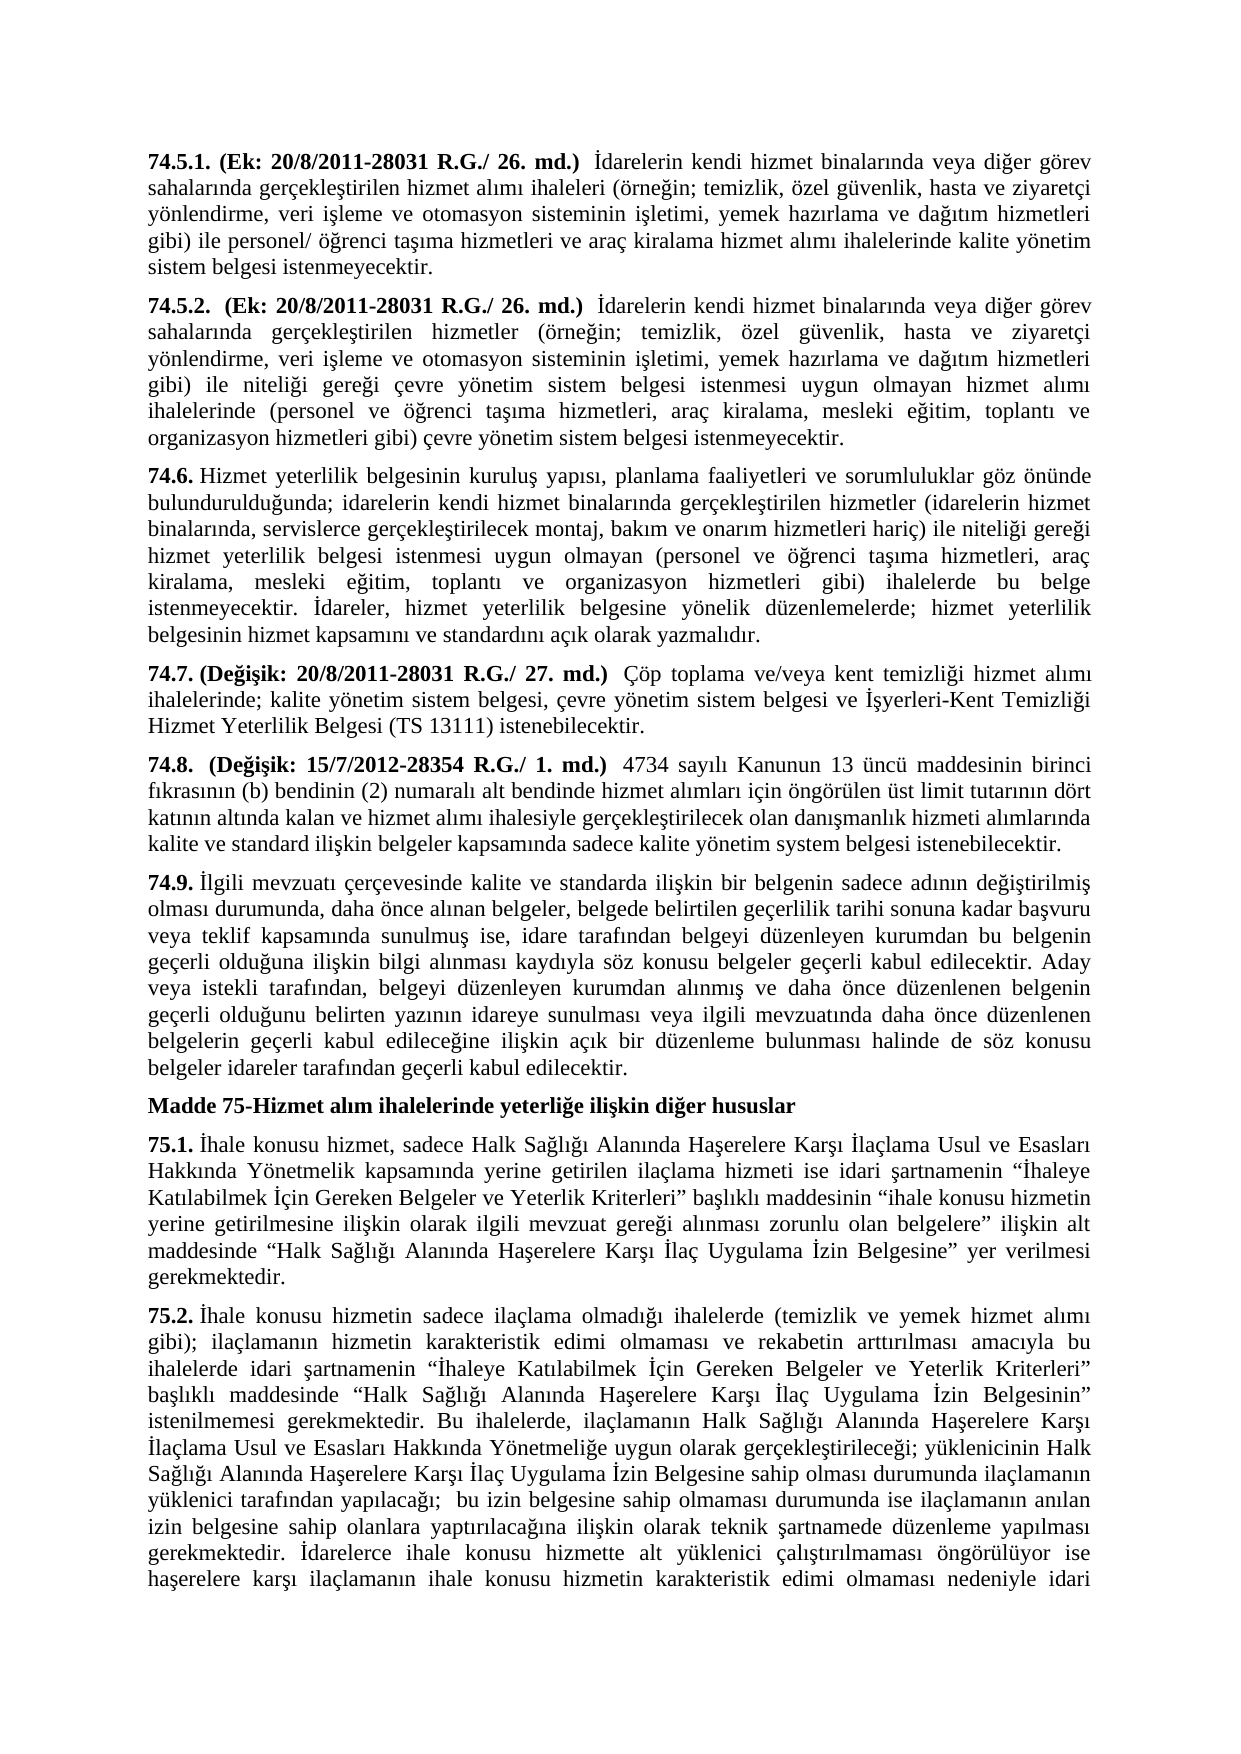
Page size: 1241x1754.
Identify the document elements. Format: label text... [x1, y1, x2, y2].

text 74.7. (Değişik: 20/8/2011-28031 R.G./ 27. md.) Çöp toplama ve/veya kent temizliği hizmet alımı ihalelerinde; kalite yönetim sistem belgesi, çevre yönetim sistem belgesi ve İşyerleri-Kent Temizliği Hizmet Yeterlilik Belgesi (TS 13111) istenebilecektir. [148, 659, 1092, 739]
text 74.6. Hizmet yeterlilik belgesinin kuruluş yapısı, planlama faaliyetleri ve sorumluluklar göz önünde bulundurulduğunda; idarelerin kendi hizmet binalarında gerçekleştirilen hizmetler (idarelerin hizmet binalarında, servislerce gerçekleştirilecek montaj, bakım ve onarım hizmetleri hariç) ile niteliği gereği hizmet yeterlilik belgesi istenmesi uygun olmayan (personel ve öğrenci taşıma hizmetleri, araç kiralama, mesleki eğitim, toplantı ve organizasyon hizmetleri gibi) ihalelerde bu belge istenmeyecektir. İdareler, hizmet yeterlilik belgesine yönelik düzenlemelerde; hizmet yeterlilik belgesinin hizmet kapsamını ve standardını açık olarak yazmalıdır. [148, 463, 1092, 647]
text 74.5.1. (Ek: 20/8/2011-28031 R.G./ 26. md.) İdarelerin kendi hizmet binalarında veya diğer görev sahalarında gerçekleştirilen hizmet alımı ihaleleri (örneğin; temizlik, özel güvenlik, hasta ve ziyaretçi yönlendirme, veri işleme ve otomasyon sisteminin işletimi, yemek hazırlama ve dağıtım hizmetleri gibi) ile personel/ öğrenci taşıma hizmetleri ve araç kiralama hizmet alımı ihalelerinde kalite yönetim sistem belgesi istenmeyecektir. [148, 148, 1092, 279]
text 74.8. (Değişik: 15/7/2012-28354 R.G./ 1. md.) 4734 sayılı Kanunun 13 üncü maddesinin birinci fıkrasının (b) bendinin (2) numaralı alt bendinde hizmet alımları için öngörülen üst limit tutarının dört katının altında kalan ve hizmet alımı ihalesiyle gerçekleştirilecek olan danışmanlık hizmeti alımlarında kalite ve standard ilişkin belgeler kapsamında sadece kalite yönetim system belgesi istenebilecektir. [148, 751, 1092, 857]
text 74.5.2. (Ek: 20/8/2011-28031 R.G./ 26. md.) İdarelerin kendi hizmet binalarında veya diğer görev sahalarında gerçekleştirilen hizmetler (örneğin; temizlik, özel güvenlik, hasta ve ziyaretçi yönlendirme, veri işleme ve otomasyon sisteminin işletimi, yemek hazırlama ve dağıtım hizmetleri gibi) ile niteliği gereği çevre yönetim sistem belgesi istenmesi uygun olmayan hizmet alımı ihalelerinde (personel ve öğrenci taşıma hizmetleri, araç kiralama, mesleki eğitim, toplantı ve organizasyon hizmetleri gibi) çevre yönetim sistem belgesi istenmeyecektir. [148, 292, 1092, 450]
text 75.1. İhale konusu hizmet, sadece Halk Sağlığı Alanında Haşerelere Karşı İlaçlama Usul ve Esasları Hakkında Yönetmelik kapsamında yerine getirilen ilaçlama hizmeti ise idari şartnamenin “İhaleye Katılabilmek İçin Gereken Belgeler ve Yeterlik Kriterleri” başlıklı maddesinin “ihale konusu hizmetin yerine getirilmesine ilişkin olarak ilgili mevzuat gereği alınması zorunlu olan belgelere” ilişkin alt maddesinde “Halk Sağlığı Alanında Haşerelere Karşı İlaç Uygulama İzin Belgesine” yer verilmesi gerekmektedir. [148, 1131, 1092, 1289]
text Madde 75-Hizmet alım ihalelerinde yeterliğe ilişkin diğer hususlar [148, 1092, 1092, 1119]
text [148, 1302, 1092, 1592]
text 74.9. İlgili mevzuatı çerçevesinde kalite ve standarda ilişkin bir belgenin sadece adının değiştirilmiş olması durumunda, daha önce alınan belgeler, belgede belirtilen geçerlilik tarihi sonuna kadar başvuru veya teklif kapsamında sunulmuş ise, idare tarafından belgeyi düzenleyen kurumdan bu belgenin geçerli olduğuna ilişkin bilgi alınması kaydıyla söz konusu belgeler geçerli kabul edilecektir. Aday veya istekli tarafından, belgeyi düzenleyen kurumdan alınmış ve daha önce düzenlenen belgenin geçerli olduğunu belirten yazının idareye sunulması veya ilgili mevzuatında daha önce düzenlenen belgelerin geçerli kabul edileceğine ilişkin açık bir düzenleme bulunması halinde de söz konusu belgeler idareler tarafından geçerli kabul edilecektir. [148, 869, 1092, 1080]
